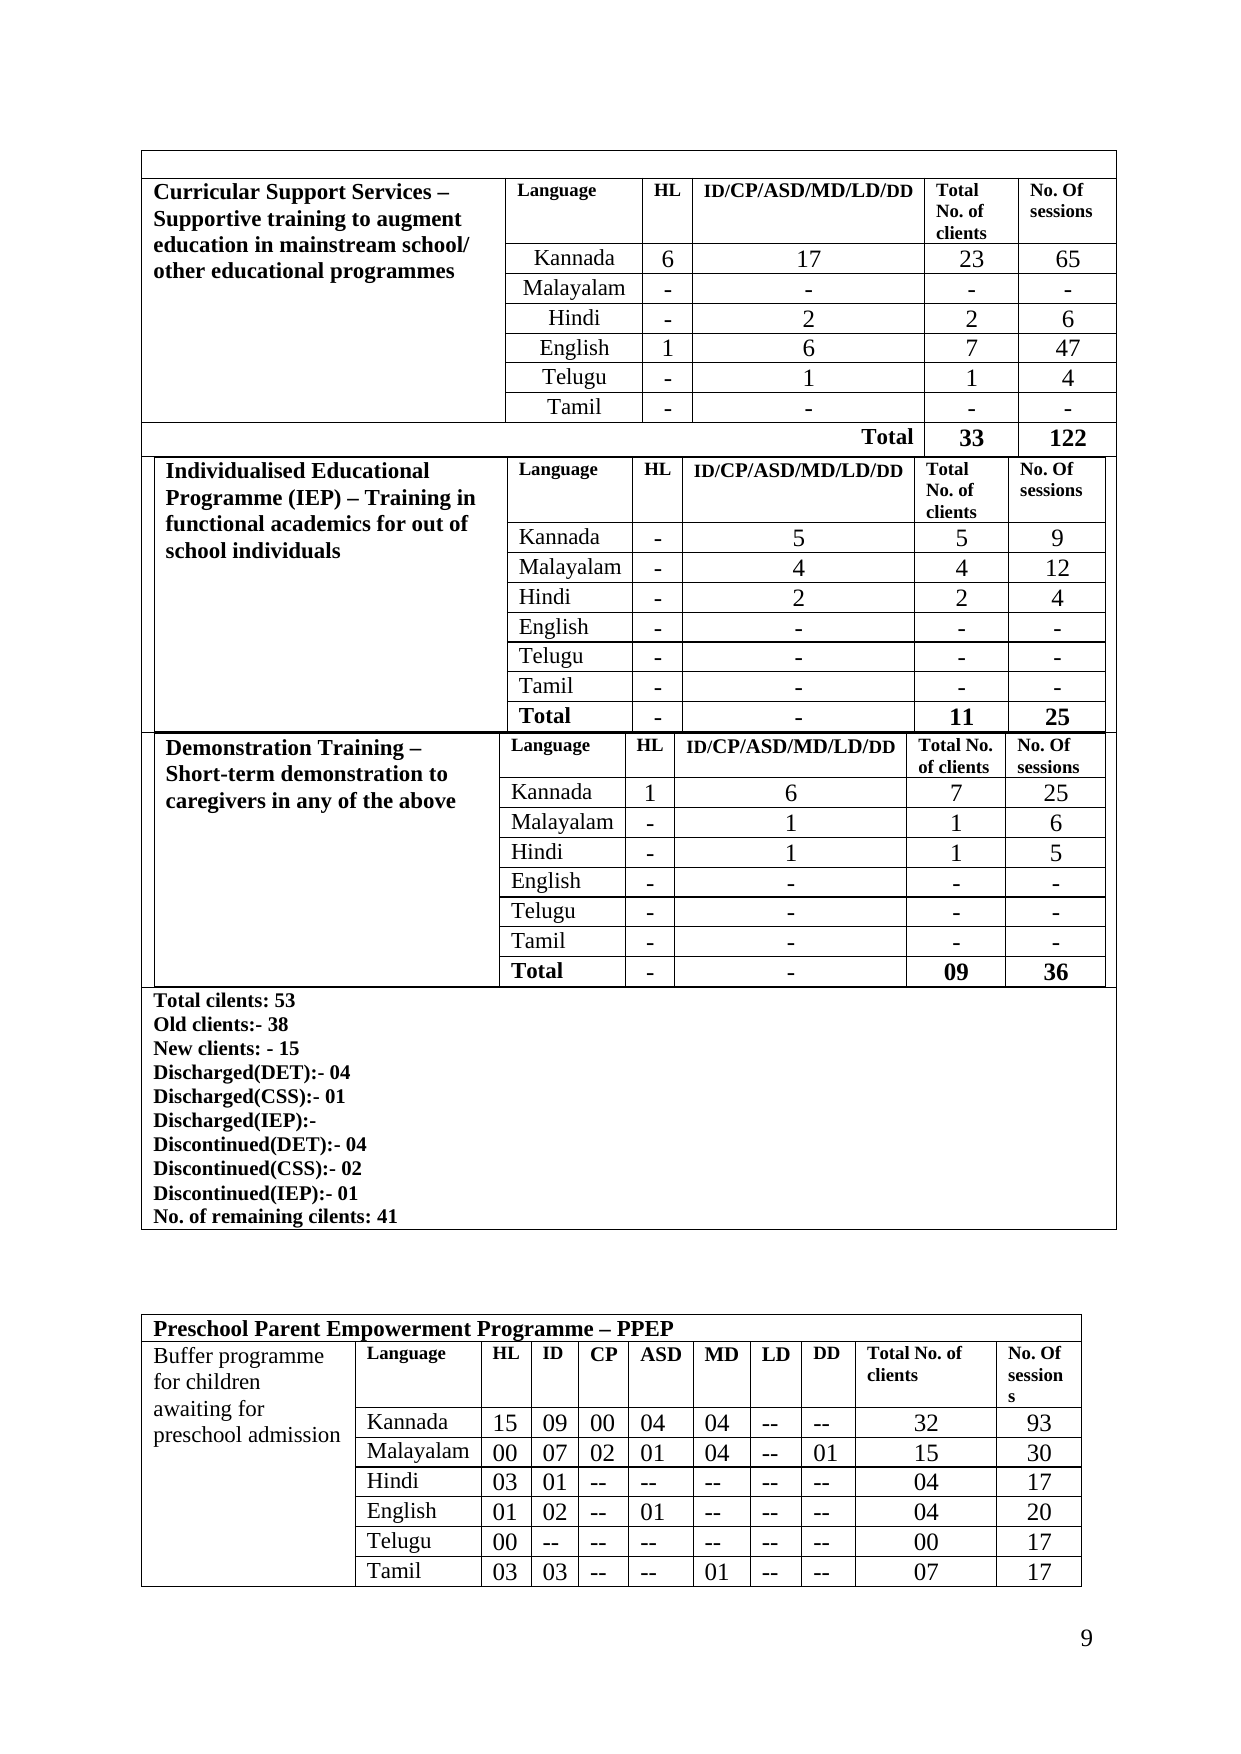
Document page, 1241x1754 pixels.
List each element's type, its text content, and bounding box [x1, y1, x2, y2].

table_cell [907, 898, 1005, 926]
table_cell [1006, 734, 1105, 777]
table_cell [1006, 957, 1105, 986]
table_cell -- [751, 1468, 801, 1496]
table_cell 03 [482, 1557, 531, 1586]
table_cell 7 [925, 334, 1018, 362]
table_cell [1009, 458, 1105, 522]
table_cell [500, 838, 625, 867]
table_cell ID/CP/ASD/MD/LD/DD [693, 179, 924, 243]
table_cell -- [579, 1557, 628, 1586]
table_cell Telugu [356, 1527, 481, 1556]
table_cell [675, 957, 906, 986]
table_cell [675, 734, 906, 777]
table_cell [633, 613, 682, 641]
table_cell LD [751, 1342, 801, 1407]
table_cell 1 [693, 363, 924, 392]
table_cell 00 [579, 1408, 628, 1437]
table_cell -- [751, 1527, 801, 1556]
table_cell [500, 957, 625, 986]
table_cell [915, 613, 1008, 641]
table_cell [1009, 702, 1105, 731]
table_cell [1009, 643, 1105, 671]
table_cell -- [751, 1438, 801, 1466]
table_cell Hindi [356, 1468, 481, 1496]
table_cell 30 [997, 1438, 1081, 1466]
table_cell Telugu [506, 363, 642, 392]
table_cell Malayalam [356, 1438, 481, 1466]
table_cell 03 [532, 1557, 578, 1586]
table_cell Total [142, 423, 924, 456]
table_cell 04 [694, 1438, 750, 1466]
table_cell -- [751, 1497, 801, 1526]
table_cell 07 [856, 1557, 996, 1586]
table_cell 00 [856, 1527, 996, 1556]
table_cell [683, 672, 914, 701]
table_cell -- [802, 1497, 855, 1526]
table_cell No. Of sessions [1019, 179, 1116, 243]
table_cell -- [579, 1468, 628, 1496]
table_cell Curricular Support Services – Supportive training to augment education in mainstream school/ other educational programmes [142, 179, 505, 422]
table_cell ID [532, 1342, 578, 1407]
table_cell 02 [579, 1438, 628, 1466]
table_cell 6 [693, 334, 924, 362]
table_cell [508, 643, 632, 671]
table_cell [626, 957, 674, 986]
table_cell Kannada [356, 1408, 481, 1437]
table_cell [915, 583, 1008, 612]
table_cell [675, 838, 906, 867]
table_cell 04 [694, 1408, 750, 1437]
table_cell HL [482, 1342, 531, 1407]
table_cell 6 [1019, 304, 1116, 332]
table_cell [626, 868, 674, 896]
table_cell [915, 643, 1008, 671]
table_cell [633, 702, 682, 731]
table_cell -- [751, 1408, 801, 1437]
table_cell [500, 898, 625, 926]
table_cell 01 [482, 1497, 531, 1526]
table_cell -- [532, 1527, 578, 1556]
table_cell - [643, 274, 692, 303]
table_cell 02 [532, 1497, 578, 1526]
table_cell -- [802, 1527, 855, 1556]
table_cell 04 [856, 1497, 996, 1526]
table_cell [155, 458, 507, 731]
table_cell - [693, 274, 924, 303]
table_cell Language [356, 1342, 481, 1407]
table_cell 15 [482, 1408, 531, 1437]
table_cell Total cilents: 53 Old clients:- 38 New clients: - 15 Discharged(DET):- 04 Discharged(CSS):- 01 Discharged(IEP):- Discontinued(DET):- 04 Discontinued(CSS):- 02 Discontinued(IEP):- 01 No. of remaining cilents: 41 [142, 988, 1116, 1228]
table_cell - [643, 304, 692, 332]
table_cell 47 [1019, 334, 1116, 362]
table_cell 65 [1019, 244, 1116, 273]
table_cell [508, 458, 632, 522]
table_cell Total No. of clients [925, 179, 1018, 243]
table_cell [633, 643, 682, 671]
table_cell 6 [643, 244, 692, 273]
table_cell [500, 778, 625, 807]
table_cell [1006, 927, 1105, 956]
table_cell 17 [693, 244, 924, 273]
table_cell [683, 613, 914, 641]
table_cell [155, 734, 499, 986]
table_cell 17 [997, 1468, 1081, 1496]
table_cell 33 [925, 423, 1018, 456]
table_cell Tamil [356, 1557, 481, 1586]
table_cell [683, 553, 914, 582]
table_cell [675, 898, 906, 926]
table_cell 09 [532, 1408, 578, 1437]
table_cell [907, 838, 1005, 867]
table_cell [683, 523, 914, 552]
table_cell [508, 613, 632, 641]
table_cell [683, 702, 914, 731]
table_cell 00 [482, 1438, 531, 1466]
table_cell - [693, 393, 924, 422]
table_cell 17 [997, 1557, 1081, 1586]
table_cell [683, 643, 914, 671]
table_cell Tamil [506, 393, 642, 422]
table_cell 1 [925, 363, 1018, 392]
table_cell [907, 868, 1005, 896]
table_cell -- [751, 1557, 801, 1586]
table_cell -- [629, 1527, 693, 1556]
table_cell [626, 927, 674, 956]
table_cell [626, 778, 674, 807]
table_cell [508, 702, 632, 731]
table_cell [675, 927, 906, 956]
table_cell 01 [532, 1468, 578, 1496]
table_cell 03 [482, 1468, 531, 1496]
table_cell English [356, 1497, 481, 1526]
table_cell [500, 734, 625, 777]
table_cell -- [629, 1468, 693, 1496]
table_cell [1009, 523, 1105, 552]
table_cell [508, 583, 632, 612]
table_cell [915, 702, 1008, 731]
table_cell 20 [997, 1497, 1081, 1526]
table_cell [500, 868, 625, 896]
table_cell 01 [629, 1438, 693, 1466]
table_cell - [925, 393, 1018, 422]
table_cell [633, 523, 682, 552]
table_cell [907, 927, 1005, 956]
table_cell 00 [482, 1527, 531, 1556]
table_cell [915, 672, 1008, 701]
table_cell [626, 838, 674, 867]
table_cell [1006, 808, 1105, 837]
table_cell [633, 553, 682, 582]
table_cell [1009, 553, 1105, 582]
table_cell [508, 523, 632, 552]
table_cell 15 [856, 1438, 996, 1466]
table_cell [500, 808, 625, 837]
table_cell Hindi [506, 304, 642, 332]
table_cell Buffer programme for children awaiting for preschool admission [142, 1342, 355, 1586]
table_cell [675, 808, 906, 837]
table_cell [683, 583, 914, 612]
table_cell [675, 868, 906, 896]
table_cell - [643, 363, 692, 392]
table_cell No. Of sessions [997, 1342, 1081, 1407]
table_cell - [643, 393, 692, 422]
table_cell [508, 672, 632, 701]
table_cell [915, 553, 1008, 582]
table_cell [1106, 457, 1116, 732]
table_cell HL [643, 179, 692, 243]
table_cell 23 [925, 244, 1018, 273]
table_cell 2 [693, 304, 924, 332]
table_cell Total No. of clients [856, 1342, 996, 1407]
table_cell [907, 734, 1005, 777]
table_cell [1006, 898, 1105, 926]
table_cell 04 [629, 1408, 693, 1437]
table_cell [1009, 672, 1105, 701]
table_cell - [1019, 274, 1116, 303]
table_cell [683, 458, 914, 522]
table_cell - [925, 274, 1018, 303]
table_cell -- [802, 1468, 855, 1496]
table_cell [626, 898, 674, 926]
table_cell -- [802, 1557, 855, 1586]
table_cell 17 [997, 1527, 1081, 1556]
table_cell [907, 808, 1005, 837]
table_cell [1009, 613, 1105, 641]
table_cell -- [694, 1527, 750, 1556]
table_cell [907, 957, 1005, 986]
table_cell [142, 457, 154, 732]
table_cell DD [802, 1342, 855, 1407]
table_cell [633, 672, 682, 701]
table_cell 01 [802, 1438, 855, 1466]
table_cell Language [506, 179, 642, 243]
table_cell [633, 458, 682, 522]
table_cell 04 [856, 1468, 996, 1496]
table_cell [1009, 583, 1105, 612]
table_cell [915, 523, 1008, 552]
table_cell [633, 583, 682, 612]
table_cell 01 [694, 1557, 750, 1586]
table_cell 07 [532, 1438, 578, 1466]
table_cell Kannada [506, 244, 642, 273]
table_cell -- [694, 1468, 750, 1496]
table_cell [1106, 733, 1116, 987]
table_cell [626, 734, 674, 777]
table_cell 2 [925, 304, 1018, 332]
table_cell -- [694, 1497, 750, 1526]
table_cell Malayalam [506, 274, 642, 303]
table_cell -- [579, 1497, 628, 1526]
table_cell 122 [1019, 423, 1116, 456]
table_cell -- [629, 1557, 693, 1586]
table_cell [1006, 868, 1105, 896]
table_header Preschool Parent Empowerment Programme – PPEP [142, 1315, 1081, 1341]
table_cell 93 [997, 1408, 1081, 1437]
table_cell [915, 458, 1008, 522]
table_cell 01 [629, 1497, 693, 1526]
table_cell -- [579, 1527, 628, 1556]
table_cell CP [579, 1342, 628, 1407]
table_cell [626, 808, 674, 837]
table_cell [1006, 838, 1105, 867]
table_cell [508, 553, 632, 582]
table_header [142, 151, 1116, 177]
table_cell MD [694, 1342, 750, 1407]
table_cell 4 [1019, 363, 1116, 392]
table_cell [907, 778, 1005, 807]
table_cell [500, 927, 625, 956]
table_cell 32 [856, 1408, 996, 1437]
table_cell - [1019, 393, 1116, 422]
table_cell English [506, 334, 642, 362]
table_cell -- [802, 1408, 855, 1437]
table_cell [675, 778, 906, 807]
table_cell [142, 733, 154, 987]
table_cell [1006, 778, 1105, 807]
table_cell ASD [629, 1342, 693, 1407]
table_cell 1 [643, 334, 692, 362]
